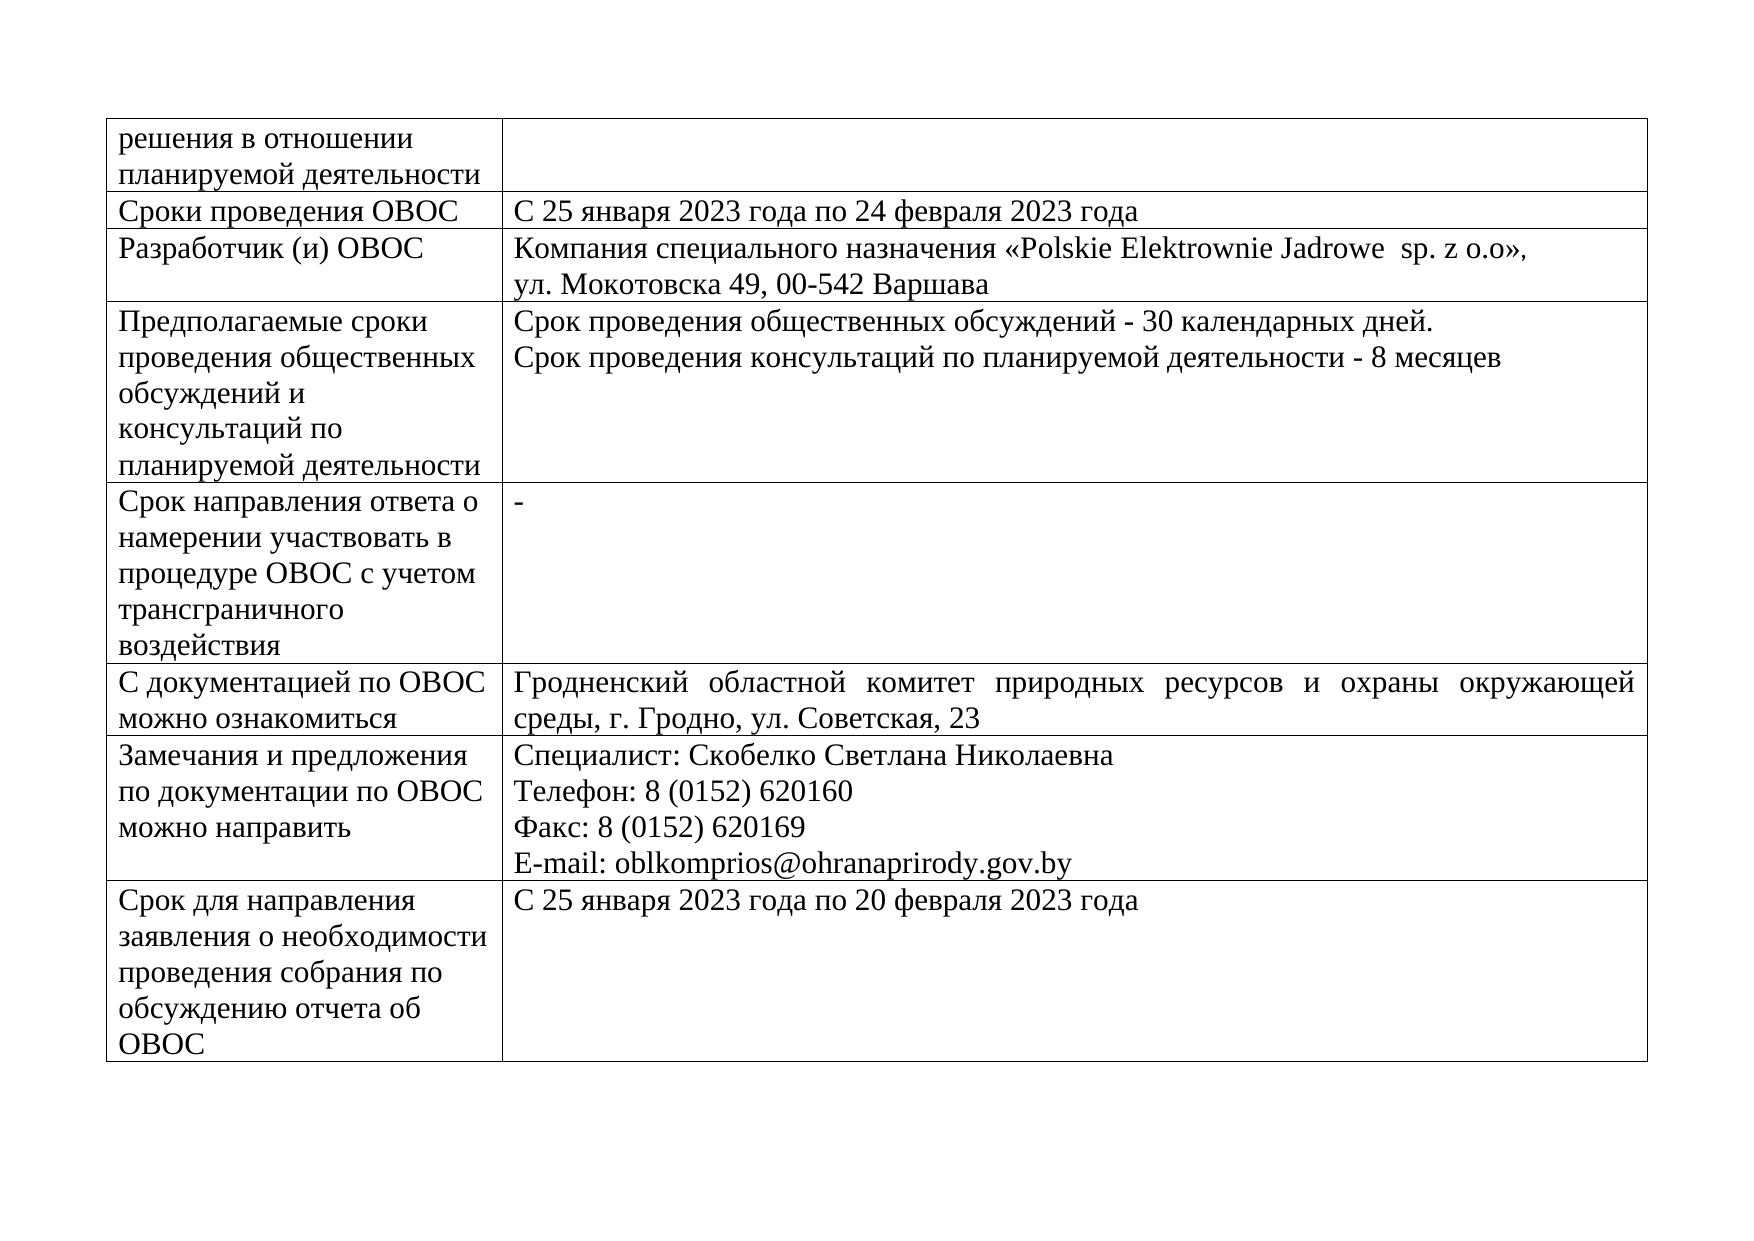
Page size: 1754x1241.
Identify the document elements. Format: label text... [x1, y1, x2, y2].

table_cell Срок проведения общественных обсуждений - 30 календарных дней. Срок проведения консультаций по планируемой деятельности - 8 месяцев [503, 302, 1647, 482]
table_cell - [503, 483, 1647, 662]
table_cell Гродненский областной комитет природных ресурсов и охраны окружающей среды, г. Гродно, ул. Советская, 23 [503, 664, 1647, 735]
table_cell С 25 января 2023 года по 20 февраля 2023 года [503, 881, 1647, 1061]
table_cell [503, 119, 1647, 191]
table_cell С документацией по ОВОС можно ознакомиться [107, 664, 502, 735]
table_cell Замечания и предложения по документации по ОВОС можно направить [107, 736, 502, 880]
table_cell Компания специального назначения «Polskie Elektrownie Jadrowe sp. z o.o», ул. Мокотовска 49, 00-542 Варшава [503, 229, 1647, 301]
table_cell Разработчик (и) ОВОС [107, 229, 502, 301]
table_cell C 25 января 2023 года по 24 февраля 2023 года [503, 192, 1647, 228]
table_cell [107, 119, 502, 191]
table_cell Срок для направления заявления о необходимости проведения собрания по обсуждению отчета об ОВОС [107, 881, 502, 1061]
table_cell Сроки проведения ОВОС [107, 192, 502, 228]
table_cell Предполагаемые сроки проведения общественных обсуждений и консультаций по планируемой деятельности [107, 302, 502, 482]
table_cell Специалист: Скобелко Светлана Николаевна Телефон: 8 (0152) 620160 Факс: 8 (0152) 620169 Е-mail: oblkomprios@ohranaprirody.gov.by [503, 736, 1647, 880]
table_cell Срок направления ответа о намерении участвовать в процедуре ОВОС с учетом трансграничного воздействия [107, 483, 502, 662]
